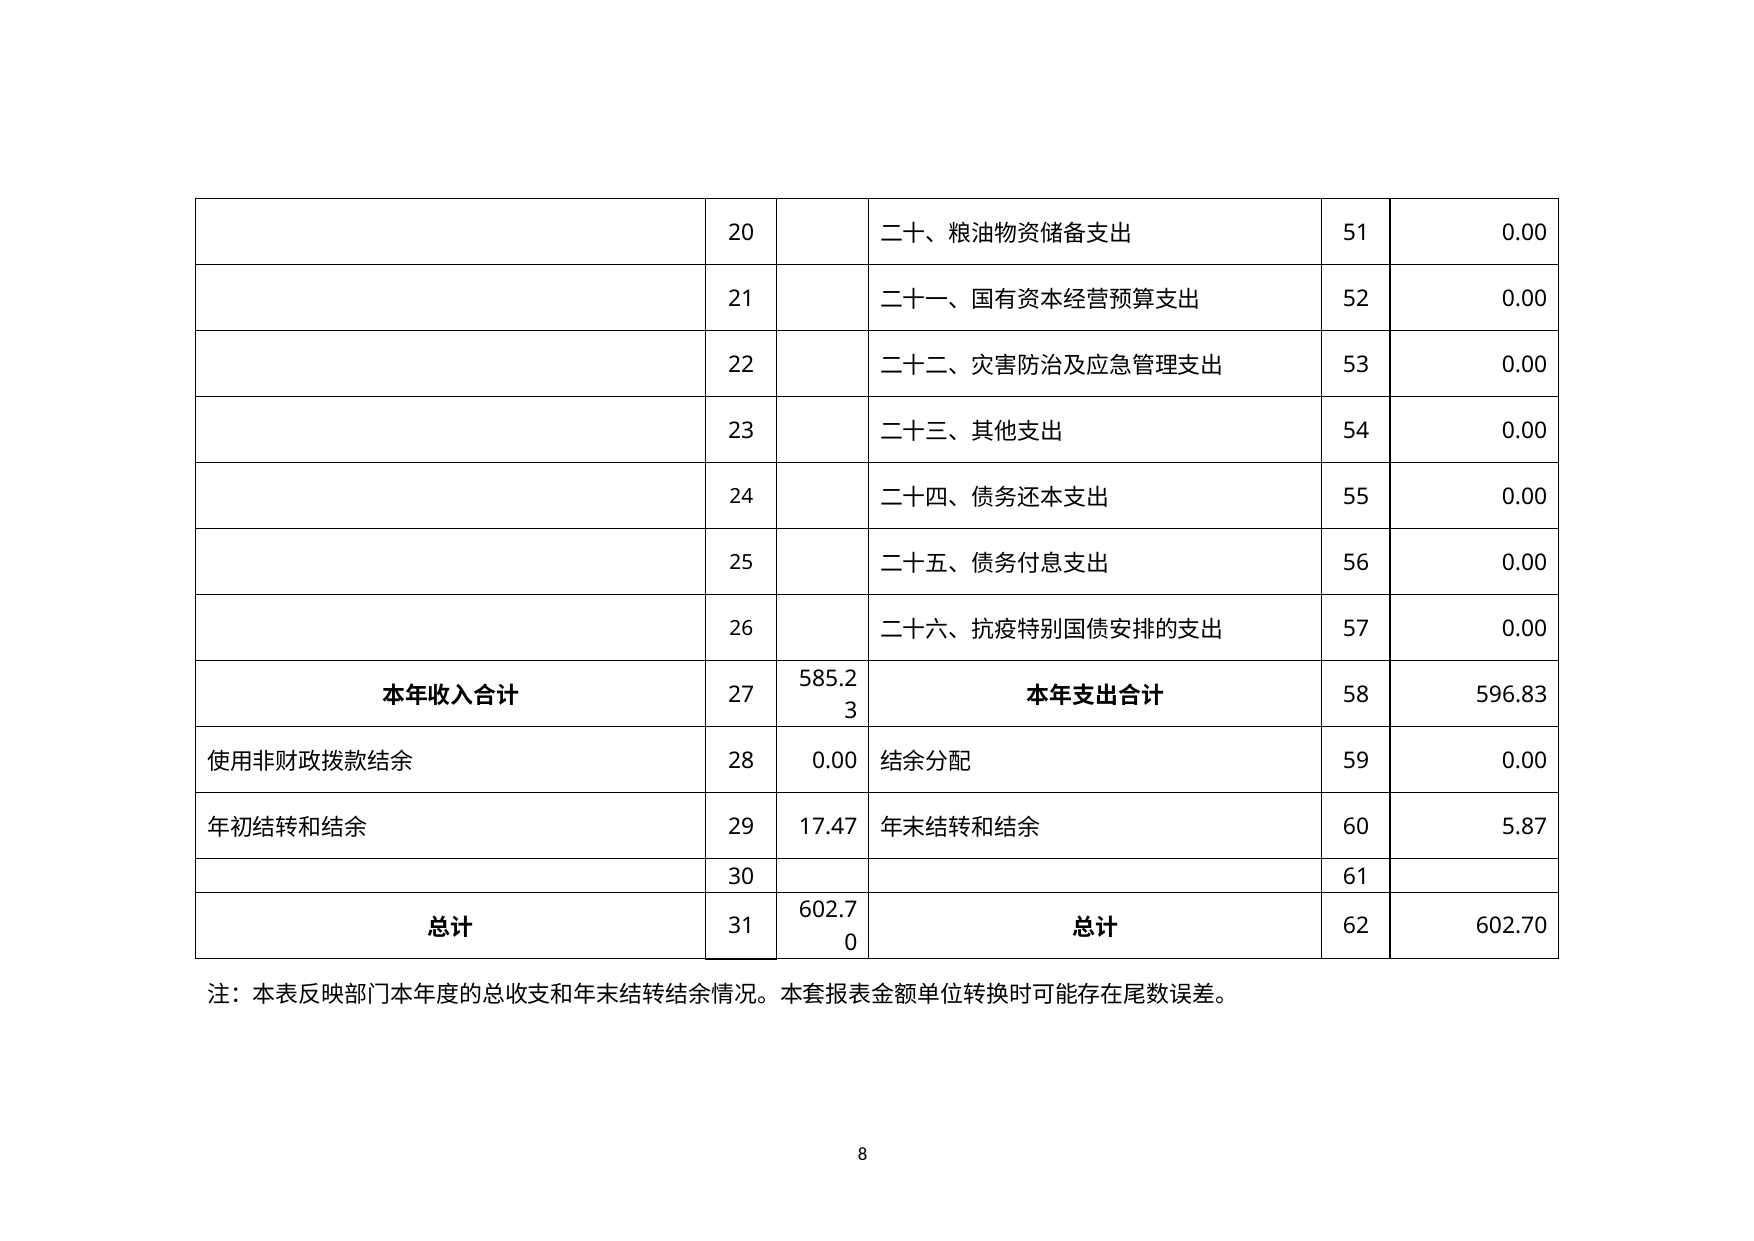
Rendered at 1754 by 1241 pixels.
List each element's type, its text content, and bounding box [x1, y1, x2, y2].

table_cell 602.70 [1391, 893, 1558, 958]
table_cell 总计 [869, 893, 1321, 958]
table_cell [196, 199, 705, 264]
table_cell 53 [1322, 331, 1389, 396]
table_cell 596.83 [1391, 661, 1558, 726]
table_cell 25 [706, 529, 776, 594]
table_cell 5.87 [1391, 793, 1558, 858]
table_cell 59 [1322, 727, 1389, 792]
table_cell 22 [706, 331, 776, 396]
table_cell 二十三、其他支出 [869, 397, 1321, 462]
table_cell [777, 199, 868, 264]
table_cell 61 [1322, 859, 1389, 892]
table_cell [1391, 859, 1558, 892]
table_cell 31 [706, 893, 776, 958]
table_cell 26 [706, 595, 776, 660]
table_cell 55 [1322, 463, 1389, 528]
table_cell [777, 529, 868, 594]
table_cell 二十一、国有资本经营预算支出 [869, 265, 1321, 330]
table_cell 585.23 [777, 661, 868, 726]
table_cell [777, 463, 868, 528]
table_cell [196, 463, 705, 528]
table_cell 本年收入合计 [196, 661, 705, 726]
table_cell 24 [706, 463, 776, 528]
table_cell 602.70 [777, 893, 868, 958]
table_cell 0.00 [1391, 595, 1558, 660]
table_cell 0.00 [1391, 463, 1558, 528]
table_cell [196, 595, 705, 660]
table_cell 30 [706, 859, 776, 892]
table_cell 23 [706, 397, 776, 462]
table_cell 0.00 [1391, 529, 1558, 594]
table_cell 本年支出合计 [869, 661, 1321, 726]
table_cell 27 [706, 661, 776, 726]
table_cell 52 [1322, 265, 1389, 330]
table_cell 年初结转和结余 [196, 793, 705, 858]
table_cell 结余分配 [869, 727, 1321, 792]
table_cell 二十四、债务还本支出 [869, 463, 1321, 528]
table_cell 0.00 [1391, 199, 1558, 264]
table_cell 21 [706, 265, 776, 330]
table_cell 二十六、抗疫特别国债安排的支出 [869, 595, 1321, 660]
table_cell 20 [706, 199, 776, 264]
table_cell [196, 859, 705, 892]
table_cell [196, 529, 705, 594]
table_cell 二十五、债务付息支出 [869, 529, 1321, 594]
table_cell 54 [1322, 397, 1389, 462]
table_cell 60 [1322, 793, 1389, 858]
table_cell 56 [1322, 529, 1389, 594]
table_cell [777, 595, 868, 660]
table_cell 57 [1322, 595, 1389, 660]
table_cell 总计 [196, 893, 705, 958]
table_cell [777, 265, 868, 330]
table_cell 29 [706, 793, 776, 858]
table_cell 62 [1322, 893, 1389, 958]
table_cell 17.47 [777, 793, 868, 858]
table_cell 年末结转和结余 [869, 793, 1321, 858]
table_cell 注：本表反映部门本年度的总收支和年末结转结余情况。本套报表金额单位转换时可能存在尾数误差。 [196, 959, 1558, 1025]
table_cell 使用非财政拨款结余 [196, 727, 705, 792]
table_cell [196, 331, 705, 396]
table_cell [196, 397, 705, 462]
table_cell 二十二、灾害防治及应急管理支出 [869, 331, 1321, 396]
table_cell [777, 859, 868, 892]
table_cell 51 [1322, 199, 1389, 264]
table_cell [196, 265, 705, 330]
table_cell 28 [706, 727, 776, 792]
table_cell 0.00 [1391, 265, 1558, 330]
table_cell 0.00 [1391, 727, 1558, 792]
table_cell 0.00 [777, 727, 868, 792]
table_cell 58 [1322, 661, 1389, 726]
table_cell [777, 331, 868, 396]
table_cell 0.00 [1391, 397, 1558, 462]
table_cell 二十、粮油物资储备支出 [869, 199, 1321, 264]
table_cell [869, 859, 1321, 892]
table_cell 0.00 [1391, 331, 1558, 396]
table_cell [777, 397, 868, 462]
